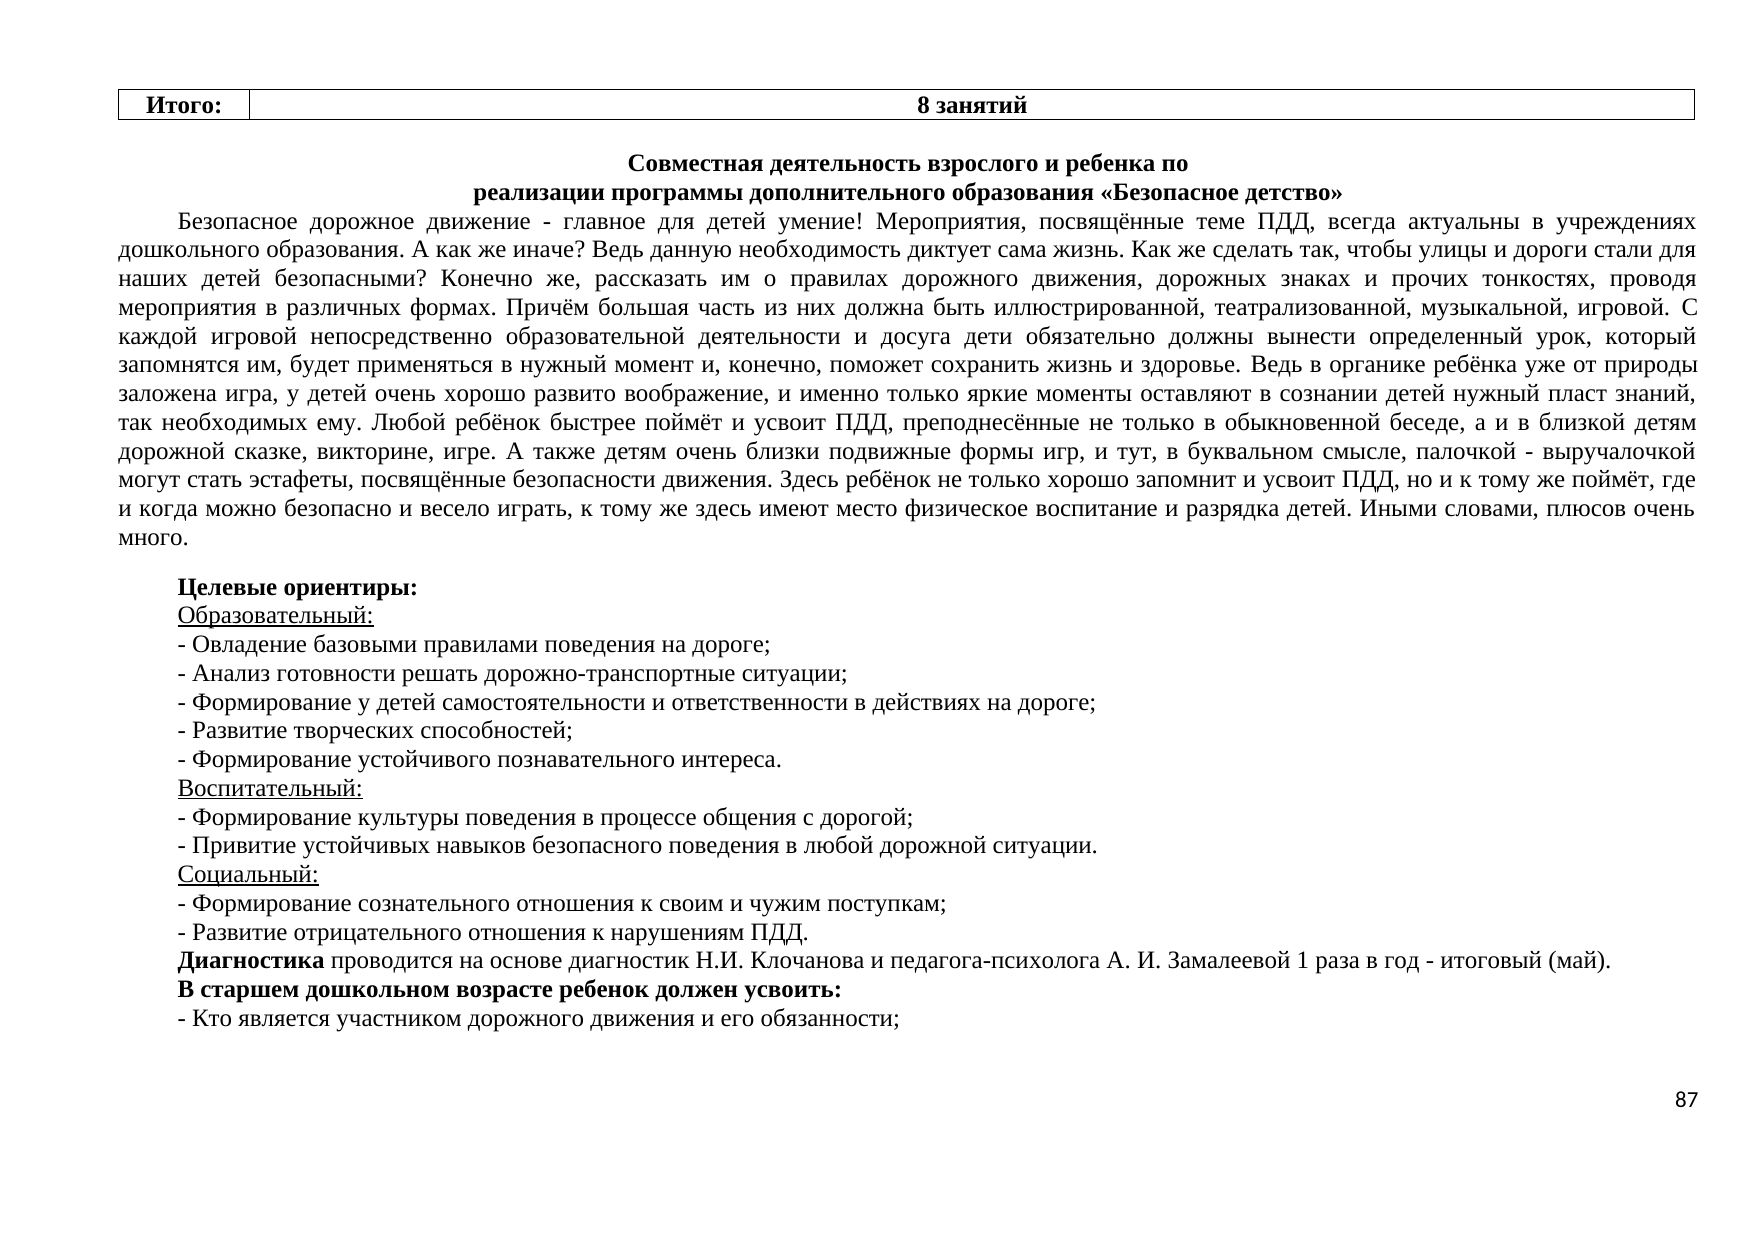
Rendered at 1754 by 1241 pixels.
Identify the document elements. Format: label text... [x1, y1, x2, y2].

text реализации программы дополнительного образования «Безопасное детство» [118, 177, 1698, 206]
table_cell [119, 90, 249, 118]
text - Формирование культуры поведения в процессе общения с дорогой; [118, 802, 1698, 830]
text Целевые ориентиры: [118, 572, 1698, 600]
text - Формирование устойчивого познавательного интереса. [118, 744, 1698, 773]
text - Овладение базовыми правилами поведения на дороге; [118, 629, 1698, 658]
text Воспитательный: [118, 773, 1698, 802]
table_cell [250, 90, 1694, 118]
text Совместная деятельность взрослого и ребенка по [118, 148, 1698, 177]
text - Привитие устойчивых навыков безопасного поведения в любой дорожной ситуации. [118, 830, 1698, 859]
text Образовательный: [118, 600, 1698, 629]
text - Анализ готовности решать дорожно-транспортные ситуации; [118, 658, 1698, 687]
text Диагностика проводится на основе диагностик Н.И. Клочанова и педагога-психолога А. И. Замалеевой 1 раза в год - итоговый (май). [118, 945, 1698, 974]
text Безопасное дорожное движение - главное для детей умение! Мероприятия, посвящённые теме ПДД, всегда актуальны в учреждениях дошкольного образования. А как же иначе? Ведь данную необходимость диктует сама жизнь. Как же сделать так, чтобы улицы и дороги стали для наших детей безопасными? Конечно же, рассказать им о правилах дорожного движения, дорожных знаках и прочих тонкостях, проводя мероприятия в различных формах. Причём большая часть из них должна быть иллюстрированной, театрализованной, музыкальной, игровой. С каждой игровой непосредственно образовательной деятельности и досуга дети обязательно должны вынести определенный урок, который запомнятся им, будет применяться в нужный момент и, конечно, поможет сохранить жизнь и здоровье. Ведь в органике ребёнка уже от природы заложена игра, у детей очень хорошо развито воображение, и именно только яркие моменты оставляют в сознании детей нужный пласт знаний, так необходимых ему. Любой ребёнок быстрее поймёт и усвоит ПДД, преподнесённые не только в обыкновенной беседе, а и в близкой детям дорожной сказке, викторине, игре. А также детям очень близки подвижные формы игр, и тут, в буквальном смысле, палочкой - выручалочкой могут стать эстафеты, посвящённые безопасности движения. Здесь ребёнок не только хорошо запомнит и усвоит ПДД, но и к тому же поймёт, где и когда можно безопасно и весело играть, к тому же здесь имеют место физическое воспитание и разрядка детей. Иными словами, плюсов очень много. [118, 206, 1698, 551]
text - Развитие творческих способностей; [118, 715, 1698, 744]
text - Формирование сознательного отношения к своим и чужим поступкам; [118, 888, 1698, 917]
text - Формирование у детей самостоятельности и ответственности в действиях на дороге; [118, 687, 1698, 715]
text - Развитие отрицательного отношения к нарушениям ПДД. [118, 917, 1698, 945]
text В старшем дошкольном возрасте ребенок должен усвоить: [118, 974, 1698, 1003]
text Социальный: [118, 859, 1698, 888]
text - Кто является участником дорожного движения и его обязанности; [118, 1003, 1698, 1032]
